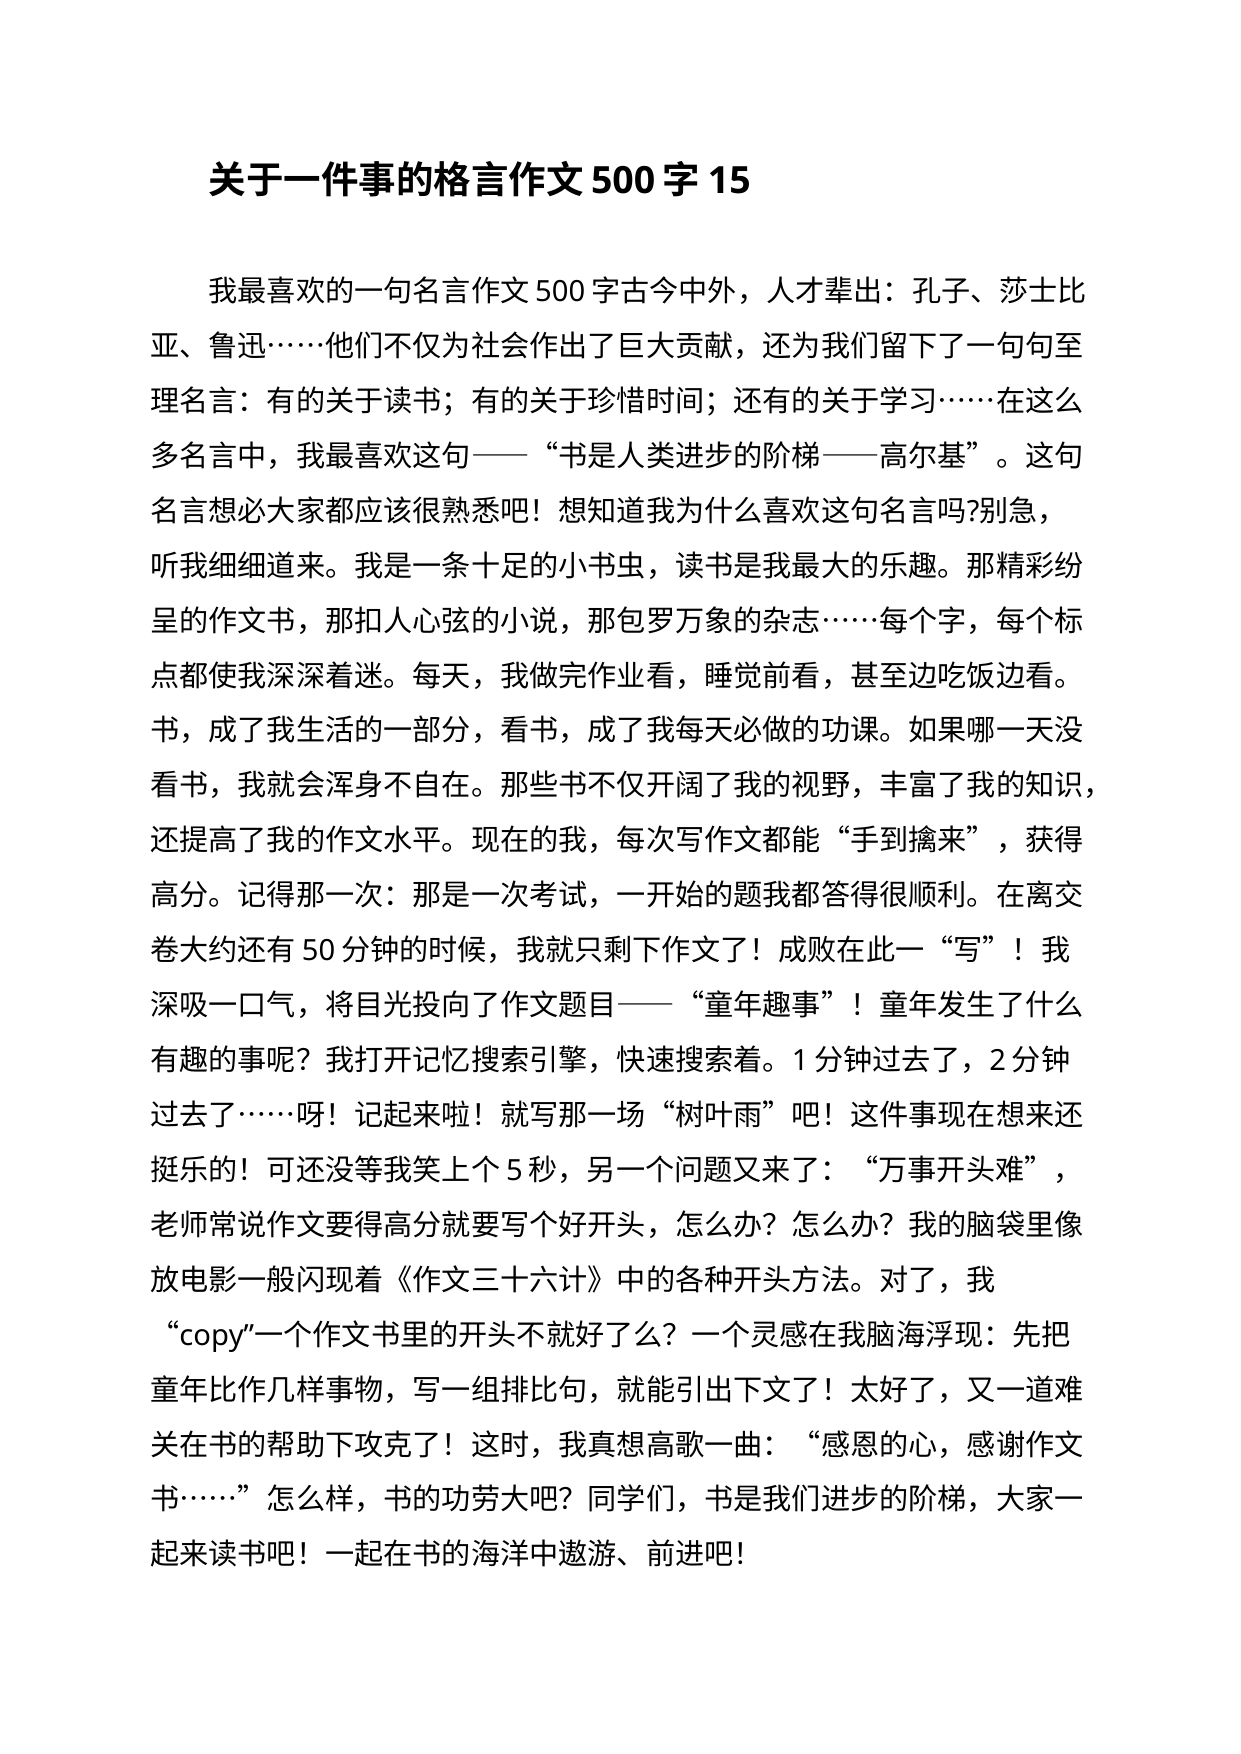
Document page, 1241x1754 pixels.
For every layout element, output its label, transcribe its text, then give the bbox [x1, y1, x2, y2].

text 关于一件事的格言作文500字15 [150, 150, 1090, 204]
text 我最喜欢的一句名言作文500字古今中外，人才辈出：孔子、莎士比亚、鲁迅……他们不仅为社会作出了巨大贡献，还为我们留下了一句句至理名言：有的关于读书；有的关于珍惜时间；还有的关于学习……在这么多名言中，我最喜欢这句——“书是人类进步的阶梯——高尔基”。这句名言想必大家都应该很熟悉吧！想知道我为什么喜欢这句名言吗?别急，听我细细道来。我是一条十足的小书虫，读书是我最大的乐趣。那精彩纷呈的作文书，那扣人心弦的小说，那包罗万象的杂志……每个字，每个标点都使我深深着迷。每天，我做完作业看，睡觉前看，甚至边吃饭边看。书，成了我生活的一部分，看书，成了我每天必做的功课。如果哪一天没看书，我就会浑身不自在。那些书不仅开阔了我的视野，丰富了我的知识，还提高了我的作文水平。现在的我，每次写作文都能“手到擒来”，获得高分。记得那一次：那是一次考试，一开始的题我都答得很顺利。在离交卷大约还有50分钟的时候，我就只剩下作文了！成败在此一“写”！我深吸一口气，将目光投向了作文题目——“童年趣事”！童年发生了什么有趣的事呢？我打开记忆搜索引擎，快速搜索着。1分钟过去了，2分钟过去了……呀！记起来啦！就写那一场“树叶雨”吧！这件事现在想来还挺乐的！可还没等我笑上个5秒，另一个问题又来了：“万事开头难”，老师常说作文要得高分就要写个好开头，怎么办？怎么办？我的脑袋里像放电影一般闪现着《作文三十六计》中的各种开头方法。对了，我“copy”一个作文书里的开头不就好了么？一个灵感在我脑海浮现：先把童年比作几样事物，写一组排比句，就能引出下文了！太好了，又一道难关在书的帮助下攻克了！这时，我真想高歌一曲：“感恩的心，感谢作文书……”怎么样，书的功劳大吧？同学们，书是我们进步的阶梯，大家一起来读书吧！一起在书的海洋中遨游、前进吧！ [150, 268, 1090, 1573]
